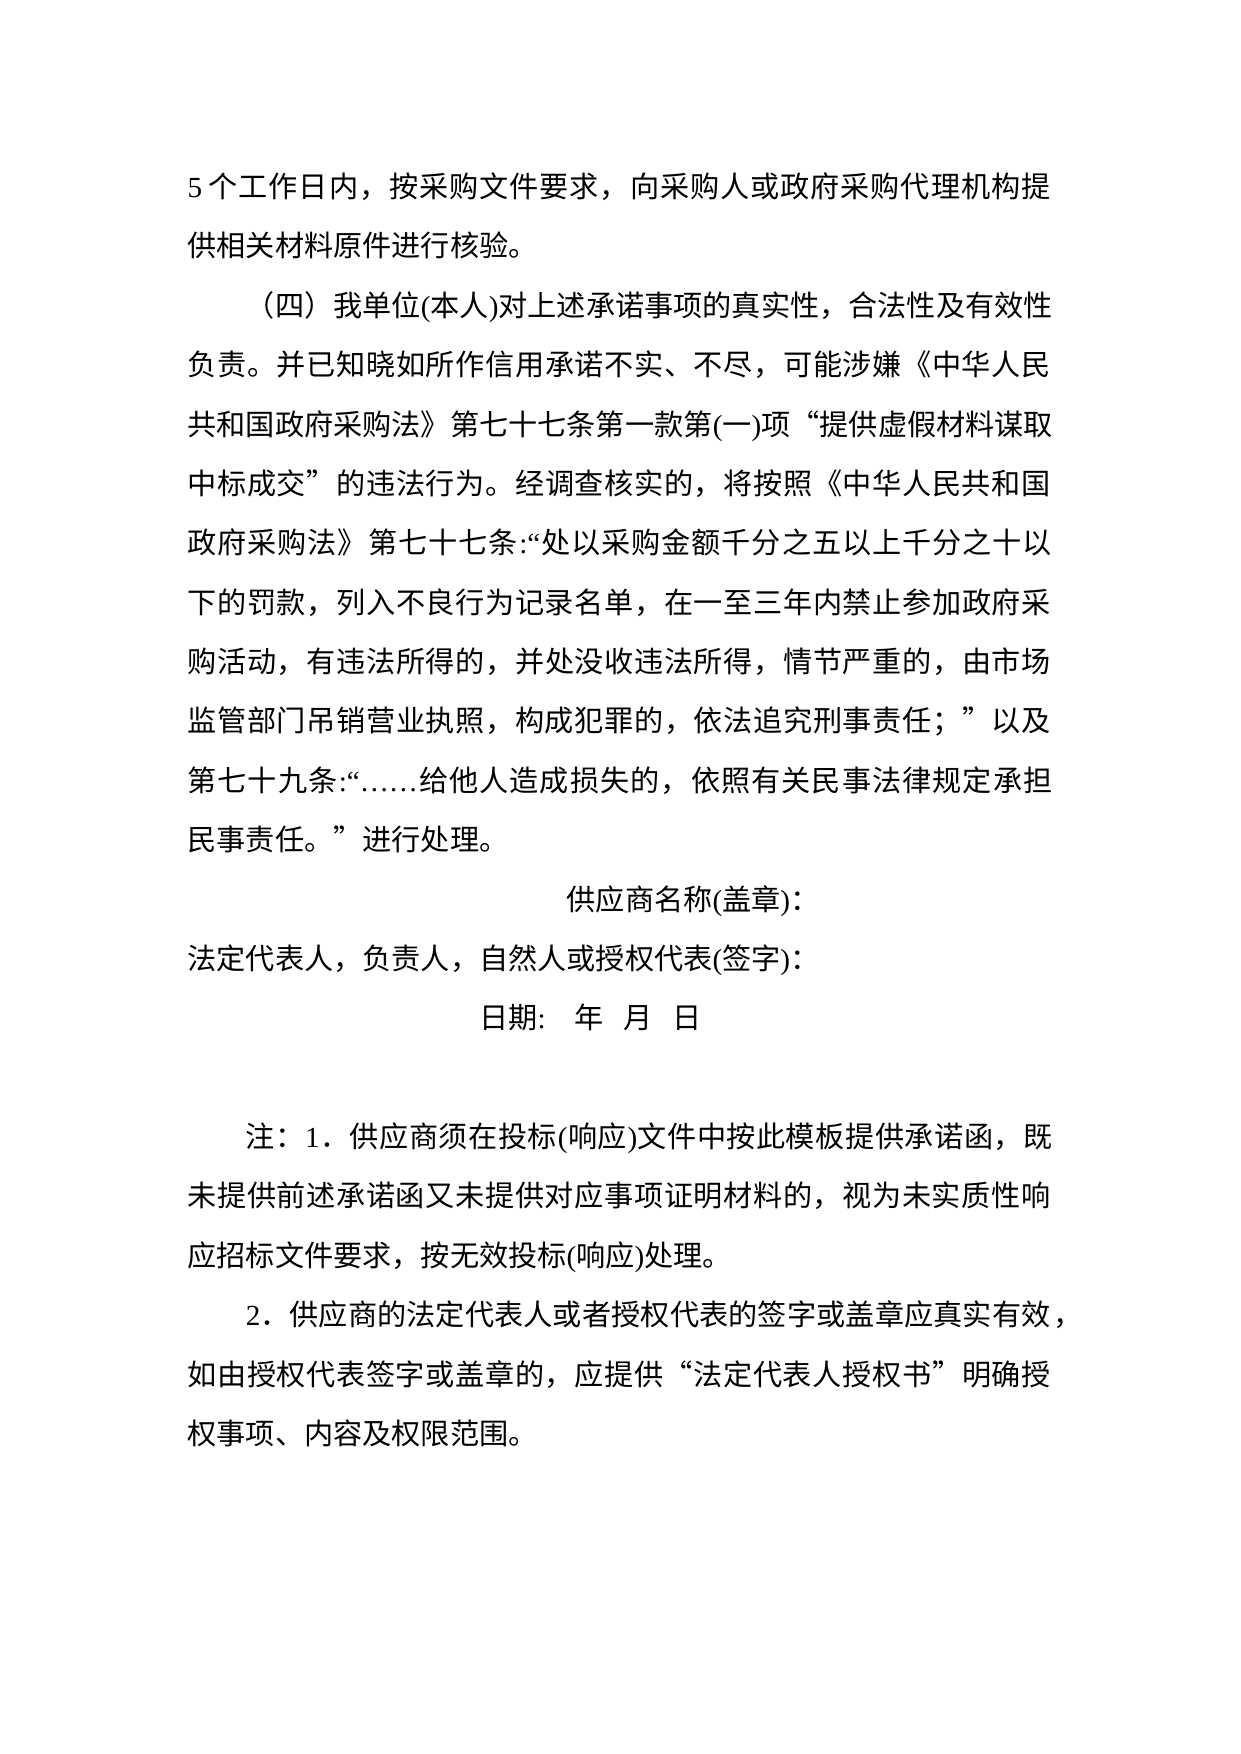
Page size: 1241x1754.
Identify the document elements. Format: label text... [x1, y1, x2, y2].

text 注：1．供应商须在投标(响应)文件中按此模板提供承诺函，既未提供前述承诺函又未提供对应事项证明材料的，视为未实质性响应招标文件要求，按无效投标(响应)处理。 [187, 1100, 1053, 1278]
text 供应商名称(盖章)： [187, 862, 1053, 922]
text 法定代表人，负责人，自然人或授权代表(签字)： [187, 922, 1053, 981]
text 2．供应商的法定代表人或者授权代表的签字或盖章应真实有效，如由授权代表签字或盖章的，应提供“法定代表人授权书”明确授权事项、内容及权限范围。 [187, 1278, 1053, 1456]
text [187, 150, 1053, 269]
text 日期: 年 月 日 [187, 981, 1053, 1041]
text （四）我单位(本人)对上述承诺事项的真实性，合法性及有效性负责。并已知晓如所作信用承诺不实、不尽，可能涉嫌《中华人民共和国政府采购法》第七十七条第一款第(一)项“提供虚假材料谋取中标成交”的违法行为。经调查核实的，将按照《中华人民共和国政府采购法》第七十七条:“处以采购金额千分之五以上千分之十以下的罚款，列入不良行为记录名单，在一至三年内禁止参加政府采购活动，有违法所得的，并处没收违法所得，情节严重的，由市场监管部门吊销营业执照，构成犯罪的，依法追究刑事责任；”以及第七十九条:“……给他人造成损失的，依照有关民事法律规定承担民事责任。”进行处理。 [187, 269, 1053, 862]
